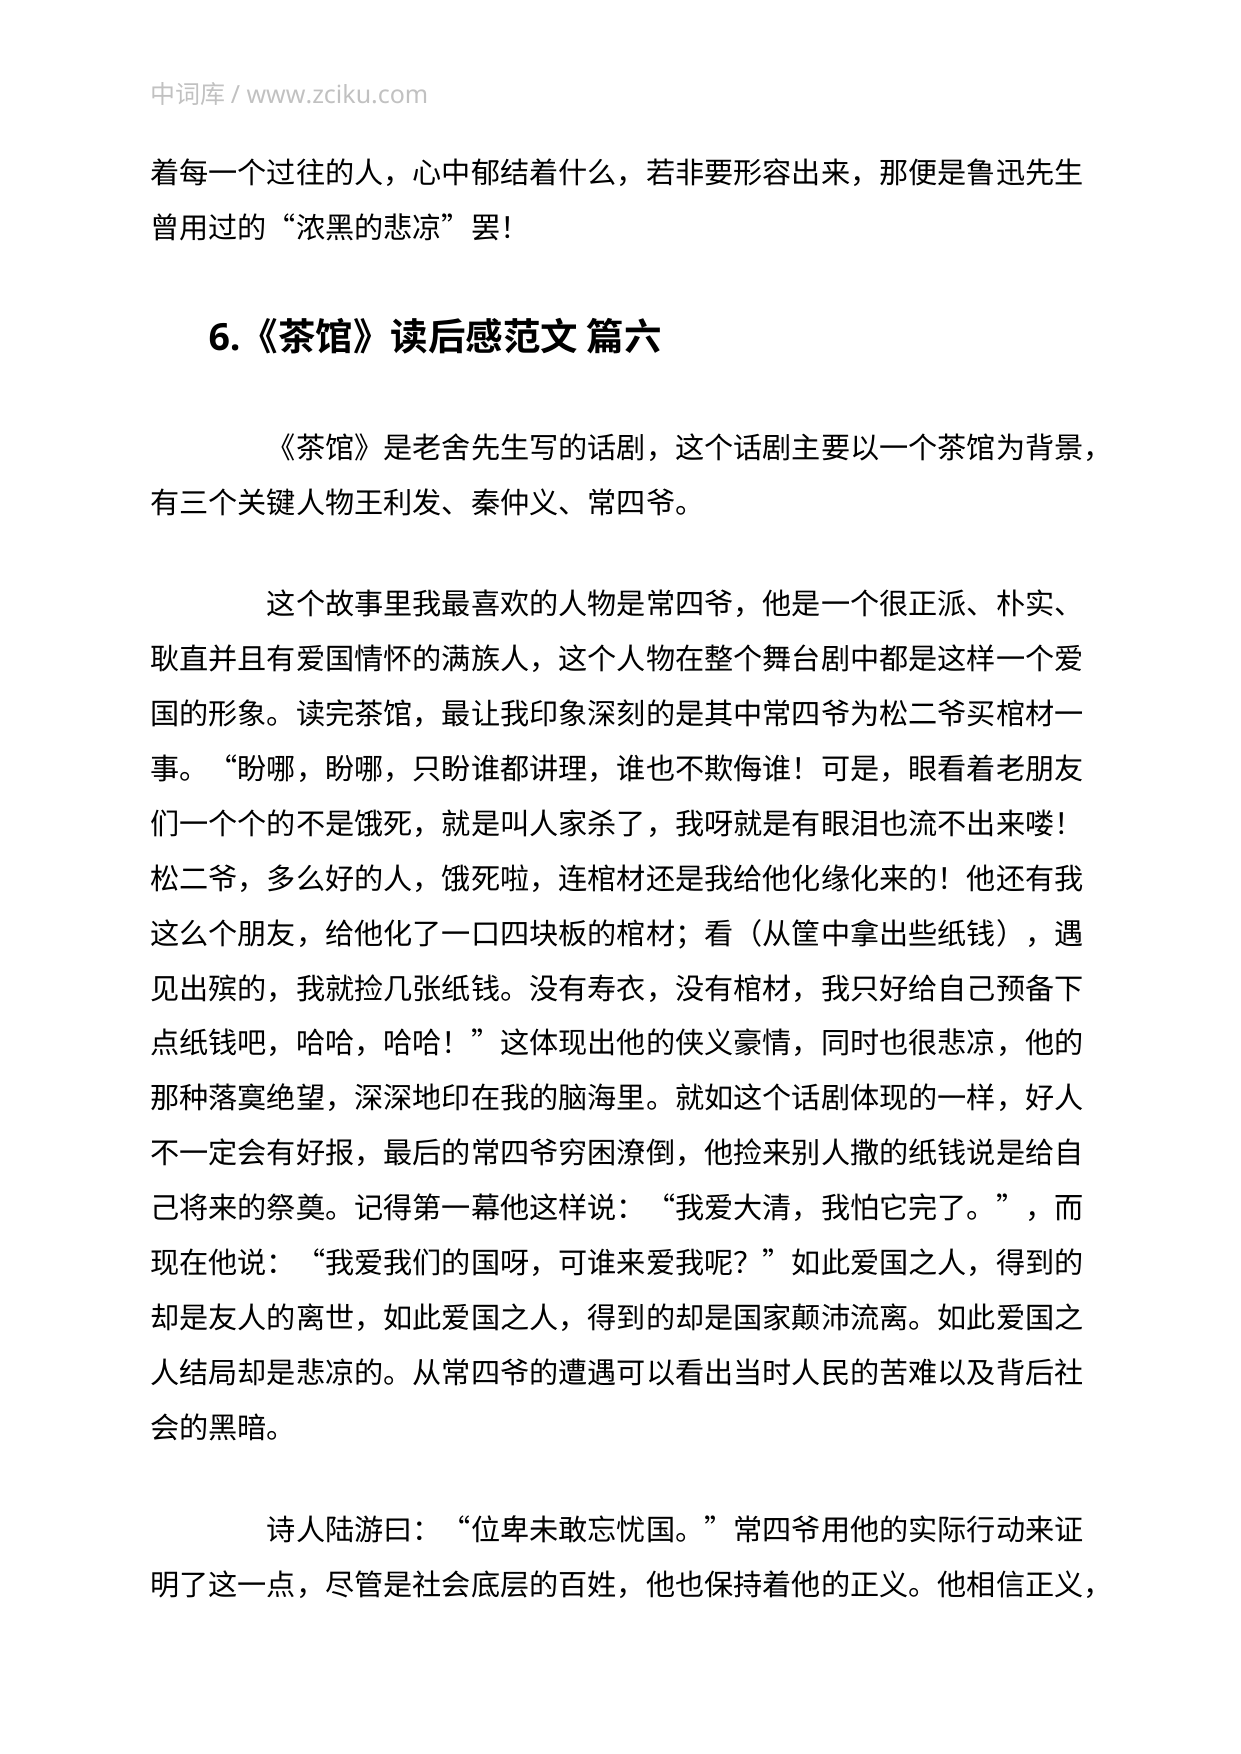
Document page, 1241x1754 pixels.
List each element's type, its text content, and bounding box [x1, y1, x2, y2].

text 《茶馆》是老舍先生写的话剧，这个话剧主要以一个茶馆为背景，有三个关键人物王利发、秦仲义、常四爷。 [150, 424, 1090, 521]
text 6.《茶馆》读后感范文 篇六 [150, 307, 1090, 361]
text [150, 150, 1090, 247]
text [150, 1506, 1090, 1603]
text 这个故事里我最喜欢的人物是常四爷，他是一个很正派、朴实、耿直并且有爱国情怀的满族人，这个人物在整个舞台剧中都是这样一个爱国的形象。读完茶馆，最让我印象深刻的是其中常四爷为松二爷买棺材一事。“盼哪，盼哪，只盼谁都讲理，谁也不欺侮谁！可是，眼看着老朋友们一个个的不是饿死，就是叫人家杀了，我呀就是有眼泪也流不出来喽！松二爷，多么好的人，饿死啦，连棺材还是我给他化缘化来的！他还有我这么个朋友，给他化了一口四块板的棺材；看（从筐中拿出些纸钱），遇见出殡的，我就捡几张纸钱。没有寿衣，没有棺材，我只好给自己预备下点纸钱吧，哈哈，哈哈！”这体现出他的侠义豪情，同时也很悲凉，他的那种落寞绝望，深深地印在我的脑海里。就如这个话剧体现的一样，好人不一定会有好报，最后的常四爷穷困潦倒，他捡来别人撒的纸钱说是给自己将来的祭奠。记得第一幕他这样说：“我爱大清，我怕它完了。”，而现在他说：“我爱我们的国呀，可谁来爱我呢？”如此爱国之人，得到的却是友人的离世，如此爱国之人，得到的却是国家颠沛流离。如此爱国之人结局却是悲凉的。从常四爷的遭遇可以看出当时人民的苦难以及背后社会的黑暗。 [150, 581, 1090, 1447]
